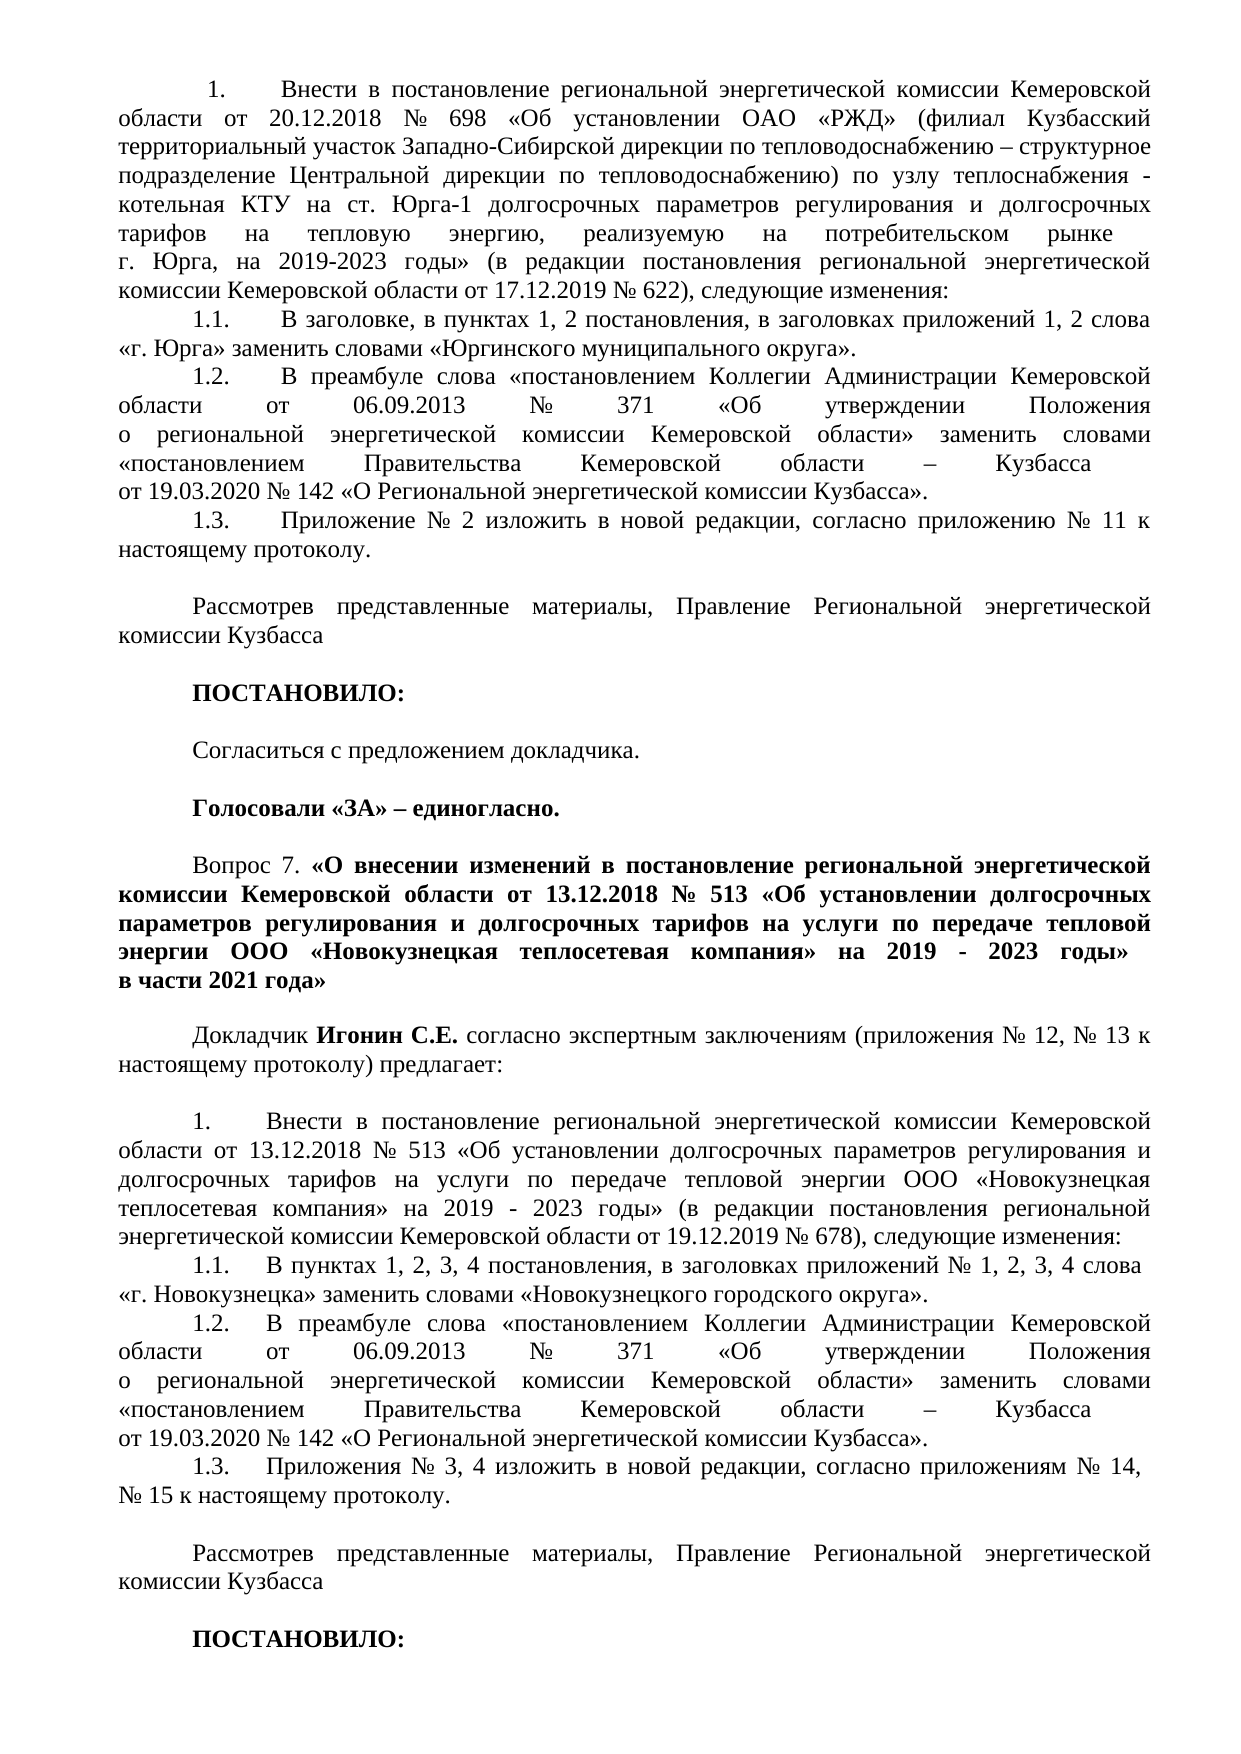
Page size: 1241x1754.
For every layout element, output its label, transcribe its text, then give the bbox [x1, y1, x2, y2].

list В пунктах 1, 2, 3, 4 постановления, в заголовках приложений № 1, 2, 3, 4 слова «г. Новокузнецка» заменить словами «Новокузнецкого городского округа». [118, 1250, 1152, 1308]
text ПОСТАНОВИЛО: [118, 678, 1152, 706]
text Рассмотрев представленные материалы, Правление Региональной энергетической комиссии Кузбасса [118, 591, 1152, 649]
list В заголовке, в пунктах 1, 2 постановления, в заголовках приложений 1, 2 слова «г. Юрга» заменить словами «Юргинского муниципального округа». [118, 304, 1152, 361]
list В преамбуле слова «постановлением Коллегии Администрации Кемеровской области от 06.09.2013 № 371 «Об утверждении Положения о региональной энергетической комиссии Кемеровской области» заменить словами «постановлением Правительства Кемеровской области – Кузбасса от 19.03.2020 № 142 «О Региональной энергетической комиссии Кузбасса». [118, 361, 1152, 505]
list Внести в постановление региональной энергетической комиссии Кемеровской области от 13.12.2018 № 513 «Об установлении долгосрочных параметров регулирования и долгосрочных тарифов на услуги по передаче тепловой энергии ООО «Новокузнецкая теплосетевая компания» на 2019 - 2023 годы» (в редакции постановления региональной энергетической комиссии Кемеровской области от 19.12.2019 № 678), следующие изменения: [118, 1106, 1152, 1250]
list Приложение № 2 изложить в новой редакции, согласно приложению № 11 к настоящему протоколу. [118, 505, 1152, 563]
text Вопрос 7. «О внесении изменений в постановление региональной энергетической комиссии Кемеровской области от 13.12.2018 № 513 «Об установлении долгосрочных параметров регулирования и долгосрочных тарифов на услуги по передаче тепловой энергии ООО «Новокузнецкая теплосетевая компания» на 2019 - 2023 годы» в части 2021 года» [118, 850, 1152, 994]
text ПОСТАНОВИЛО: [118, 1624, 1152, 1653]
list Внести в постановление региональной энергетической комиссии Кемеровской области от 20.12.2018 № 698 «Об установлении ОАО «РЖД» (филиал Кузбасский территориальный участок Западно-Сибирской дирекции по тепловодоснабжению – структурное подразделение Центральной дирекции по тепловодоснабжению) по узлу теплоснабжения - котельная КТУ на ст. Юрга-1 долгосрочных параметров регулирования и долгосрочных тарифов на тепловую энергию, реализуемую на потребительском рынке г. Юрга, на 2019-2023 годы» (в редакции постановления региональной энергетической комиссии Кемеровской области от 17.12.2019 № 622), следующие изменения: [118, 74, 1152, 304]
list В преамбуле слова «постановлением Коллегии Администрации Кемеровской области от 06.09.2013 № 371 «Об утверждении Положения о региональной энергетической комиссии Кемеровской области» заменить словами «постановлением Правительства Кемеровской области – Кузбасса от 19.03.2020 № 142 «О Региональной энергетической комиссии Кузбасса». [118, 1308, 1152, 1451]
text Докладчик Игонин С.Е. согласно экспертным заключениям (приложения № 12, № 13 к настоящему протоколу) предлагает: [118, 1020, 1152, 1078]
text Согласиться с предложением докладчика. [118, 735, 1152, 764]
text Рассмотрев представленные материалы, Правление Региональной энергетической комиссии Кузбасса [118, 1538, 1152, 1595]
list Приложения № 3, 4 изложить в новой редакции, согласно приложениям № 14, № 15 к настоящему протоколу. [118, 1451, 1152, 1509]
text Голосовали «ЗА» – единогласно. [118, 793, 1152, 821]
